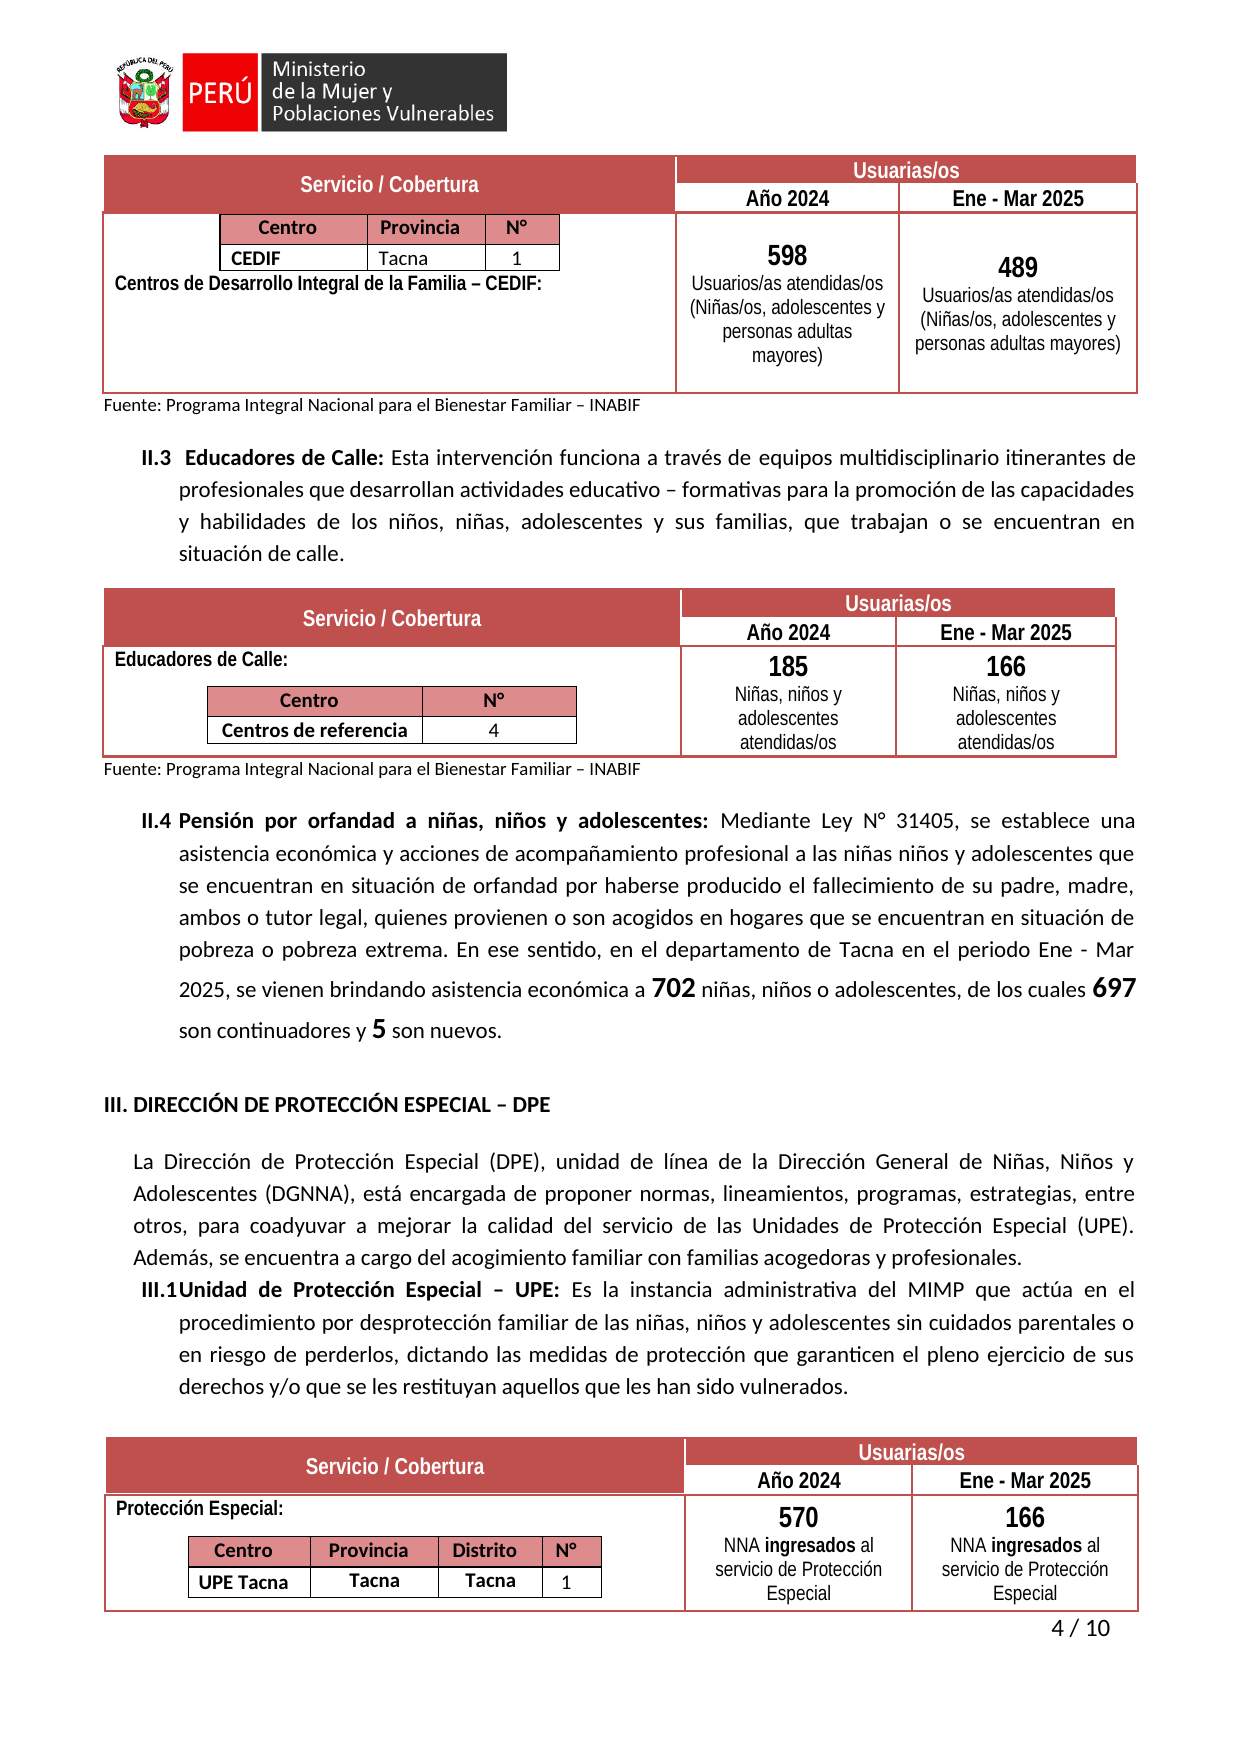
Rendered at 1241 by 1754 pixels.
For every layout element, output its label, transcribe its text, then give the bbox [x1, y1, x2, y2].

list Fuente: Programa Integral Nacional para el Bienestar Familiar – INABIF [103, 757, 1136, 780]
table_cell Centros de Desarrollo Integral de la Familia – CEDIF: [104, 214, 675, 392]
table_cell Año 2024 [682, 619, 895, 645]
table_header Servicio / Cobertura [106, 1439, 684, 1493]
table_cell Año 2024 [677, 185, 898, 211]
table_cell Ene - Mar 2025 [897, 619, 1115, 645]
table_header Servicio / Cobertura [104, 157, 675, 211]
table_cell Ene - Mar 2025 [900, 185, 1136, 211]
list La Dirección de Protección Especial (DPE), unidad de línea de la Dirección General de Niñas, Niños y Adolescentes (DGNNA), está encargada de proponer normas, lineamientos, programas, estrategias, entre otros, para coadyuvar a mejorar la calidad del servicio de las Unidades de Protección Especial (UPE). Además, se encuentra a cargo del acogimiento familiar con familias acogedoras y profesionales. [133, 1147, 1136, 1271]
list Educadores de Calle: Esta intervención funciona a través de equipos multidisciplinario itinerantes de profesionales que desarrollan actividades educativo – formativas para la promoción de las capacidades y habilidades de los niños, niñas, adolescentes y sus familias, que trabajan o se encuentran en situación de calle. [141, 443, 1136, 567]
table_cell Protección Especial: [106, 1496, 684, 1609]
table_header Usuarias/os [686, 1439, 1137, 1465]
table_cell Educadores de Calle: [104, 647, 680, 755]
table_cell Año 2024 [686, 1467, 911, 1493]
table_header Usuarias/os [682, 590, 1115, 617]
table_cell 570 NNA ingresados al servicio de Protección Especial [686, 1496, 911, 1609]
list Pensión por orfandad a niñas, niños y adolescentes: Mediante Ley N° 31405, se establece una asistencia económica y acciones de acompañamiento profesional a las niñas niños y adolescentes que se encuentran en situación de orfandad por haberse producido el fallecimiento de su padre, madre, ambos o tutor legal, quienes provienen o son acogidos en hogares que se encuentran en situación de pobreza o pobreza extrema. En ese sentido, en el departamento de Tacna en el periodo Ene - Mar 2025, se vienen brindando asistencia económica a 702 niñas, niños o adolescentes, de los cuales 697 son continuadores y 5 son nuevos. [141, 807, 1136, 1045]
table_cell 166 NNA ingresados al servicio de Protección Especial [913, 1496, 1137, 1609]
table_cell 185 Niñas, niños y adolescentes atendidas/os [682, 647, 895, 755]
picture [103, 50, 510, 135]
list DIRECCIÓN DE PROTECCIÓN ESPECIAL – DPE [103, 1090, 1136, 1118]
table_cell Ene - Mar 2025 [913, 1467, 1137, 1493]
table_header Usuarias/os [677, 157, 1136, 183]
table_header Servicio / Cobertura [104, 590, 680, 645]
table_cell 489 Usuarios/as atendidas/os (Niñas/os, adolescentes y personas adultas mayores) [900, 214, 1136, 392]
text Fuente: Programa Integral Nacional para el Bienestar Familiar – INABIF [103, 394, 1136, 417]
table_cell 598 Usuarios/as atendidas/os (Niñas/os, adolescentes y personas adultas mayores) [677, 214, 898, 392]
list Unidad de Protección Especial – UPE: Es la instancia administrativa del MIMP que actúa en el procedimiento por desprotección familiar de las niñas, niños y adolescentes sin cuidados parentales o en riesgo de perderlos, dictando las medidas de protección que garanticen el pleno ejercicio de sus derechos y/o que se les restituyan aquellos que les han sido vulnerados. [141, 1276, 1136, 1400]
table_cell 166 Niñas, niños y adolescentes atendidas/os [897, 647, 1115, 755]
